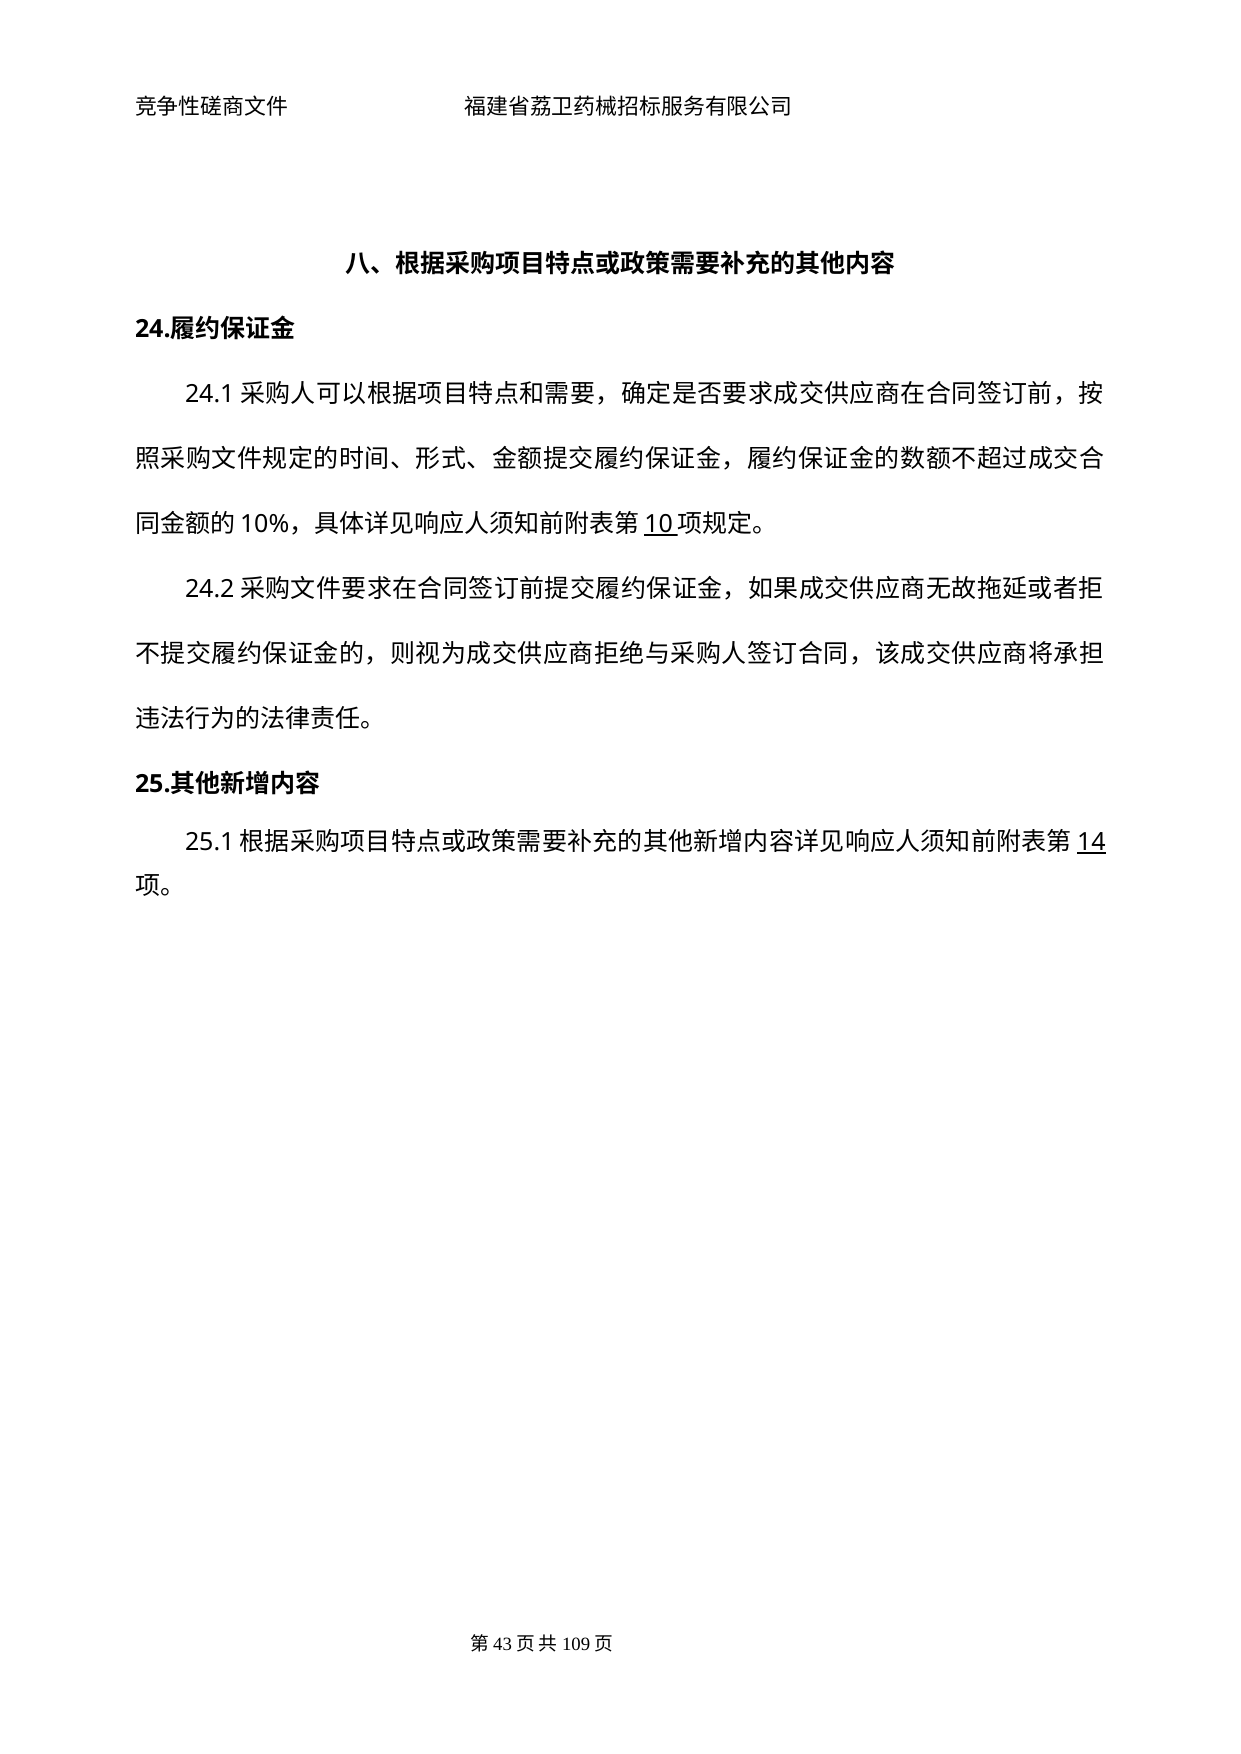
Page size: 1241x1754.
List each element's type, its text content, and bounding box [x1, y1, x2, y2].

text 24.1采购人可以根据项目特点和需要，确定是否要求成交供应商在合同签订前，按照采购文件规定的时间、形式、金额提交履约保证金，履约保证金的数额不超过成交合同金额的10%，具体详见响应人须知前附表第10项规定。 [135, 359, 1106, 554]
text 八、根据采购项目特点或政策需要补充的其他内容 [135, 229, 1106, 294]
text 24.2采购文件要求在合同签订前提交履约保证金，如果成交供应商无故拖延或者拒不提交履约保证金的，则视为成交供应商拒绝与采购人签订合同，该成交供应商将承担违法行为的法律责任。 [135, 554, 1106, 749]
text 24.履约保证金 [135, 294, 1106, 359]
text 25.1根据采购项目特点或政策需要补充的其他新增内容详见响应人须知前附表第14项。 [135, 814, 1106, 904]
text 25.其他新增内容 [135, 749, 1106, 814]
